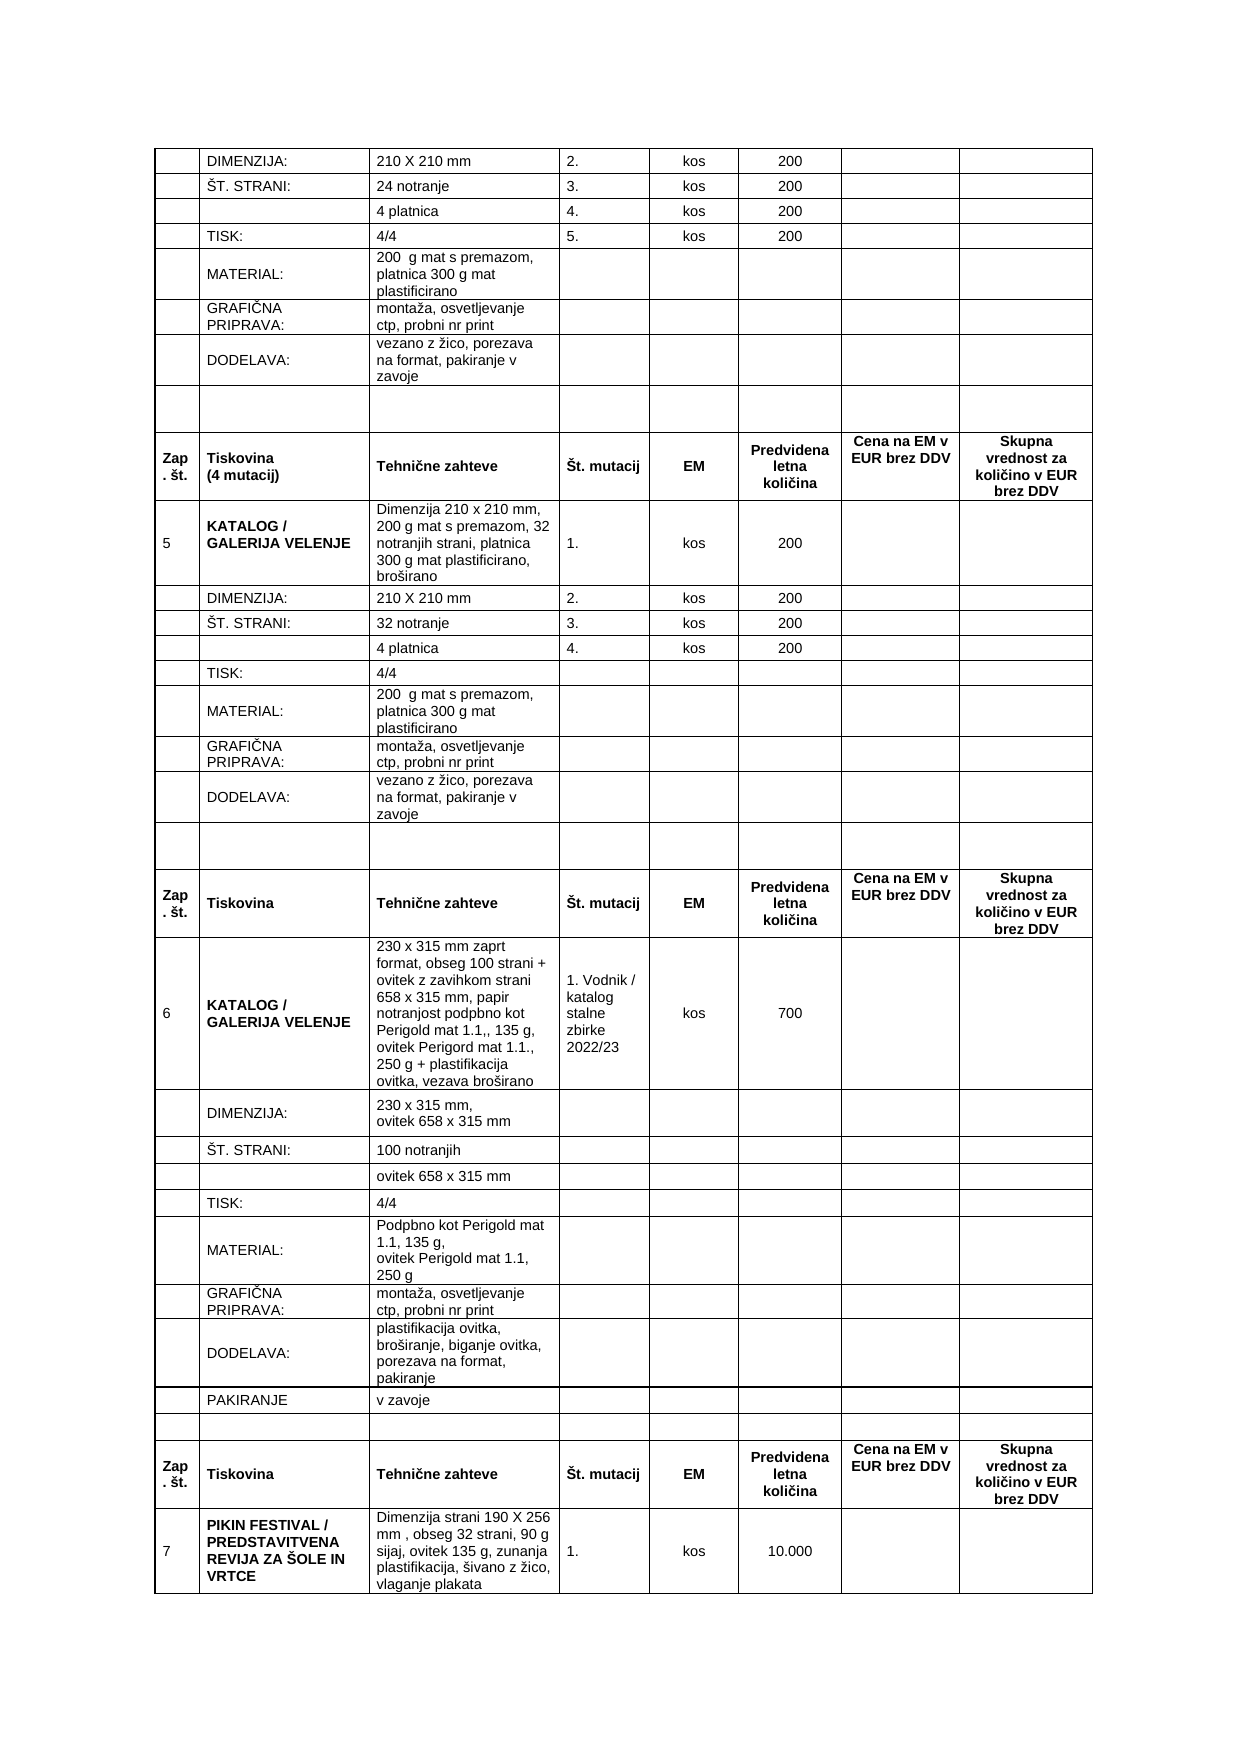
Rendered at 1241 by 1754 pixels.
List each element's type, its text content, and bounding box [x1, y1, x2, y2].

table_cell PIKIN FESTIVAL / PREDSTAVITVENA REVIJA ZA ŠOLE IN VRTCE [200, 1509, 369, 1593]
table_cell EM [650, 433, 738, 500]
table_cell 200 g mat s premazom, platnica 300 g mat plastificirano [370, 249, 559, 299]
table_cell 2. [560, 586, 649, 610]
table_cell MATERIAL: [200, 249, 369, 299]
table_cell [156, 174, 199, 198]
table_cell 2. [560, 149, 649, 173]
table_cell 210 X 210 mm [370, 586, 559, 610]
table_cell [842, 1164, 959, 1189]
table_cell 5. [560, 224, 649, 248]
table_cell [650, 1137, 738, 1162]
table_cell [560, 300, 649, 333]
table_cell [842, 823, 959, 869]
table_cell 24 notranje [370, 174, 559, 198]
table_cell 4. [560, 636, 649, 660]
table_cell [156, 1164, 199, 1189]
table_cell [156, 1414, 199, 1439]
table_cell [650, 335, 738, 385]
table_cell [650, 772, 738, 822]
table_cell [739, 1217, 841, 1284]
table_cell [650, 1164, 738, 1189]
table_cell [842, 686, 959, 736]
table_cell 3. [560, 174, 649, 198]
table_cell [960, 686, 1092, 736]
table_cell [739, 249, 841, 299]
table_cell Predvidena letna količina [739, 1441, 841, 1508]
table_cell Št. mutacij [560, 1441, 649, 1508]
table_cell Tiskovina (4 mutacij) [200, 433, 369, 500]
table_cell [960, 335, 1092, 385]
table_cell [842, 335, 959, 385]
table_cell [842, 386, 959, 432]
table_cell [560, 1319, 649, 1386]
table_cell Št. mutacij [560, 433, 649, 500]
table_cell [560, 386, 649, 432]
table_cell montaža, osvetljevanje ctp, probni nr print [370, 300, 559, 333]
table_cell [842, 224, 959, 248]
table_cell [370, 386, 559, 432]
table_cell Tehnične zahteve [370, 433, 559, 500]
table_cell [739, 300, 841, 333]
table_cell kos [650, 636, 738, 660]
table_cell [156, 335, 199, 385]
table_cell 200 [739, 224, 841, 248]
table_cell [156, 636, 199, 660]
table_cell [960, 611, 1092, 635]
table_cell [739, 1414, 841, 1439]
table_cell 4. [560, 199, 649, 223]
table_cell kos [650, 611, 738, 635]
table_cell 1. [560, 1509, 649, 1593]
table_cell [960, 1217, 1092, 1284]
table_cell 6 [156, 938, 199, 1089]
table_cell kos [650, 224, 738, 248]
table_cell GRAFIČNA PRIPRAVA: [200, 1285, 369, 1318]
table_cell vezano z žico, porezava na format, pakiranje v zavoje [370, 772, 559, 822]
table_cell GRAFIČNA PRIPRAVA: [200, 737, 369, 771]
table_cell [960, 174, 1092, 198]
table_cell [842, 1414, 959, 1439]
table_cell [156, 1090, 199, 1136]
table_cell [739, 1090, 841, 1136]
table_cell [739, 1388, 841, 1413]
table_cell [370, 823, 559, 869]
table_cell [960, 224, 1092, 248]
table_cell Predvidena letna količina [739, 433, 841, 500]
table_cell [156, 224, 199, 248]
table_cell [739, 737, 841, 771]
table_cell [156, 611, 199, 635]
table_cell [650, 1190, 738, 1216]
table_cell EM [650, 870, 738, 937]
table_cell TISK: [200, 224, 369, 248]
table_cell 200 [739, 174, 841, 198]
table_cell kos [650, 174, 738, 198]
table_cell [842, 1217, 959, 1284]
table_cell [960, 938, 1092, 1089]
table_cell [960, 1285, 1092, 1318]
table_cell EM [650, 1441, 738, 1508]
table_cell [650, 661, 738, 685]
table_cell plastifikacija ovitka, broširanje, biganje ovitka, porezava na format, pakiranje [370, 1319, 559, 1386]
table_cell montaža, osvetljevanje ctp, probni nr print [370, 737, 559, 771]
table_cell [842, 249, 959, 299]
table_cell 4/4 [370, 661, 559, 685]
table_cell [650, 1285, 738, 1318]
table_cell [650, 386, 738, 432]
table_cell 1. [560, 501, 649, 585]
table_cell [739, 335, 841, 385]
table_cell [960, 149, 1092, 173]
table_cell [960, 386, 1092, 432]
table_cell montaža, osvetljevanje ctp, probni nr print [370, 1285, 559, 1318]
table_cell v zavoje [370, 1388, 559, 1413]
table_cell Dimenzija 210 x 210 mm, 200 g mat s premazom, 32 notranjih strani, platnica 300 g mat plastificirano, broširano [370, 501, 559, 585]
table_cell [200, 1414, 369, 1439]
table_cell [960, 1319, 1092, 1386]
table_cell Št. mutacij [560, 870, 649, 937]
table_cell Zap. št. [156, 870, 199, 937]
table_cell [200, 386, 369, 432]
table_cell [560, 249, 649, 299]
table_cell Tiskovina [200, 870, 369, 937]
table_cell ŠT. STRANI: [200, 611, 369, 635]
table_cell DIMENZIJA: [200, 586, 369, 610]
table_cell [842, 300, 959, 333]
table_cell KATALOG / GALERIJA VELENJE [200, 938, 369, 1089]
table_cell [156, 249, 199, 299]
table_cell TISK: [200, 1190, 369, 1216]
table_cell [960, 1137, 1092, 1162]
table_cell [650, 686, 738, 736]
table_cell [200, 199, 369, 223]
table_cell [842, 636, 959, 660]
table_cell MATERIAL: [200, 686, 369, 736]
table_cell [842, 1090, 959, 1136]
table_cell 230 x 315 mm zaprt format, obseg 100 strani + ovitek z zavihkom strani 658 x 315 mm, papir notranjost podpbno kot Perigold mat 1.1,, 135 g, ovitek Perigord mat 1.1., 250 g + plastifikacija ovitka, vezava broširano [370, 938, 559, 1089]
table_cell 4/4 [370, 224, 559, 248]
table_cell [156, 149, 199, 173]
table_cell [560, 1388, 649, 1413]
table_cell [156, 1217, 199, 1284]
table_cell vezano z žico, porezava na format, pakiranje v zavoje [370, 335, 559, 385]
table_cell 4 platnica [370, 636, 559, 660]
table_cell [560, 772, 649, 822]
table_cell TISK: [200, 661, 369, 685]
table_cell [560, 1285, 649, 1318]
table_cell [960, 1190, 1092, 1216]
table_cell Dimenzija strani 190 X 256 mm , obseg 32 strani, 90 g sijaj, ovitek 135 g, zunanja plastifikacija, šivano z žico, vlaganje plakata [370, 1509, 559, 1593]
table_cell [560, 1217, 649, 1284]
table_cell [370, 1414, 559, 1439]
table_cell DODELAVA: [200, 335, 369, 385]
table_cell [960, 636, 1092, 660]
table_cell [156, 586, 199, 610]
table_cell [842, 611, 959, 635]
table_cell Tehnične zahteve [370, 870, 559, 937]
table_cell [960, 772, 1092, 822]
table_cell [960, 249, 1092, 299]
table_cell KATALOG / GALERIJA VELENJE [200, 501, 369, 585]
table_cell [156, 1190, 199, 1216]
table_cell [560, 823, 649, 869]
table_cell 4 platnica [370, 199, 559, 223]
table_cell [960, 199, 1092, 223]
table_cell Cena na EM v EUR brez DDV [842, 870, 959, 937]
table_cell 200 g mat s premazom, platnica 300 g mat plastificirano [370, 686, 559, 736]
table_cell Skupna vrednost za količino v EUR brez DDV [960, 870, 1092, 937]
table_cell [960, 661, 1092, 685]
table_cell Zap. št. [156, 433, 199, 500]
table_cell [560, 335, 649, 385]
table_cell [960, 1164, 1092, 1189]
table_cell Skupna vrednost za količino v EUR brez DDV [960, 1441, 1092, 1508]
table_cell [156, 300, 199, 333]
table_cell [560, 1164, 649, 1189]
table_cell kos [650, 938, 738, 1089]
table_cell [650, 737, 738, 771]
table_cell 3. [560, 611, 649, 635]
table_cell DIMENZIJA: [200, 149, 369, 173]
table_cell ŠT. STRANI: [200, 1137, 369, 1162]
table_cell ovitek 658 x 315 mm [370, 1164, 559, 1189]
table_cell DODELAVA: [200, 1319, 369, 1386]
table_cell [842, 938, 959, 1089]
table_cell [560, 737, 649, 771]
table_cell [560, 1190, 649, 1216]
table_cell [960, 1388, 1092, 1413]
table_cell kos [650, 1509, 738, 1593]
table_cell MATERIAL: [200, 1217, 369, 1284]
table_cell [650, 300, 738, 333]
table_cell [156, 772, 199, 822]
table_cell Tiskovina [200, 1441, 369, 1508]
table_cell Zap. št. [156, 1441, 199, 1508]
table_cell [960, 737, 1092, 771]
table_cell 210 X 210 mm [370, 149, 559, 173]
table_cell [156, 1388, 199, 1413]
table_cell [560, 686, 649, 736]
table_cell 1. Vodnik / katalog stalne zbirke 2022/23 [560, 938, 649, 1089]
table_cell [156, 1285, 199, 1318]
table_cell Tehnične zahteve [370, 1441, 559, 1508]
table_cell 700 [739, 938, 841, 1089]
table_cell [650, 1414, 738, 1439]
table_cell 200 [739, 586, 841, 610]
table_cell [842, 149, 959, 173]
table_cell [960, 1090, 1092, 1136]
table_cell 4/4 [370, 1190, 559, 1216]
table_cell kos [650, 149, 738, 173]
table_cell GRAFIČNA PRIPRAVA: [200, 300, 369, 333]
table_cell [739, 823, 841, 869]
table_cell [842, 586, 959, 610]
table_cell [960, 300, 1092, 333]
table_cell [739, 1319, 841, 1386]
table_cell 200 [739, 501, 841, 585]
table_cell DIMENZIJA: [200, 1090, 369, 1136]
table_cell [842, 1319, 959, 1386]
table_cell [960, 1414, 1092, 1439]
table_cell [739, 772, 841, 822]
table_cell [960, 586, 1092, 610]
table_cell Predvidena letna količina [739, 870, 841, 937]
table_cell Cena na EM v EUR brez DDV [842, 1441, 959, 1508]
table_cell [156, 661, 199, 685]
table_cell kos [650, 199, 738, 223]
table_cell [739, 1137, 841, 1162]
table_cell ŠT. STRANI: [200, 174, 369, 198]
table_cell 200 [739, 149, 841, 173]
table_cell [156, 823, 199, 869]
table_cell [156, 737, 199, 771]
table_cell Cena na EM v EUR brez DDV [842, 433, 959, 500]
table_cell kos [650, 501, 738, 585]
table_cell [650, 1388, 738, 1413]
table_cell [960, 1509, 1092, 1593]
table_cell [842, 1509, 959, 1593]
table_cell [842, 737, 959, 771]
table_cell 200 [739, 199, 841, 223]
table_cell Skupna vrednost za količino v EUR brez DDV [960, 433, 1092, 500]
table_cell [739, 686, 841, 736]
table_cell [560, 1137, 649, 1162]
table_cell [842, 1190, 959, 1216]
table_cell [560, 1090, 649, 1136]
table_cell [739, 386, 841, 432]
table_cell 200 [739, 611, 841, 635]
table_cell DODELAVA: [200, 772, 369, 822]
table_cell [650, 1319, 738, 1386]
table_cell [650, 249, 738, 299]
table_cell [960, 823, 1092, 869]
table_cell 200 [739, 636, 841, 660]
table_cell [842, 661, 959, 685]
table_cell 230 x 315 mm, ovitek 658 x 315 mm [370, 1090, 559, 1136]
table_cell [560, 1414, 649, 1439]
table_cell [842, 1137, 959, 1162]
table_cell [842, 1285, 959, 1318]
table_cell [842, 1388, 959, 1413]
table_cell [200, 1164, 369, 1189]
table_cell [156, 199, 199, 223]
table_cell [156, 386, 199, 432]
table_cell [156, 1319, 199, 1386]
table_cell 100 notranjih [370, 1137, 559, 1162]
table_cell [650, 1217, 738, 1284]
table_cell [739, 1164, 841, 1189]
table_cell [842, 772, 959, 822]
table_cell 10.000 [739, 1509, 841, 1593]
table_cell [842, 199, 959, 223]
table_cell [739, 1285, 841, 1318]
table_cell 5 [156, 501, 199, 585]
table_cell [650, 823, 738, 869]
table_cell [842, 174, 959, 198]
table_cell 32 notranje [370, 611, 559, 635]
table_cell [156, 1137, 199, 1162]
table_cell Podpbno kot Perigold mat 1.1, 135 g, ovitek Perigold mat 1.1, 250 g [370, 1217, 559, 1284]
table_cell [650, 1090, 738, 1136]
table_cell [156, 686, 199, 736]
table_cell [200, 823, 369, 869]
table_cell PAKIRANJE [200, 1388, 369, 1413]
table_cell [200, 636, 369, 660]
table_cell [960, 501, 1092, 585]
table_cell kos [650, 586, 738, 610]
table_cell [739, 661, 841, 685]
table_cell [739, 1190, 841, 1216]
table_cell [560, 661, 649, 685]
table_cell 7 [156, 1509, 199, 1593]
table_cell [842, 501, 959, 585]
